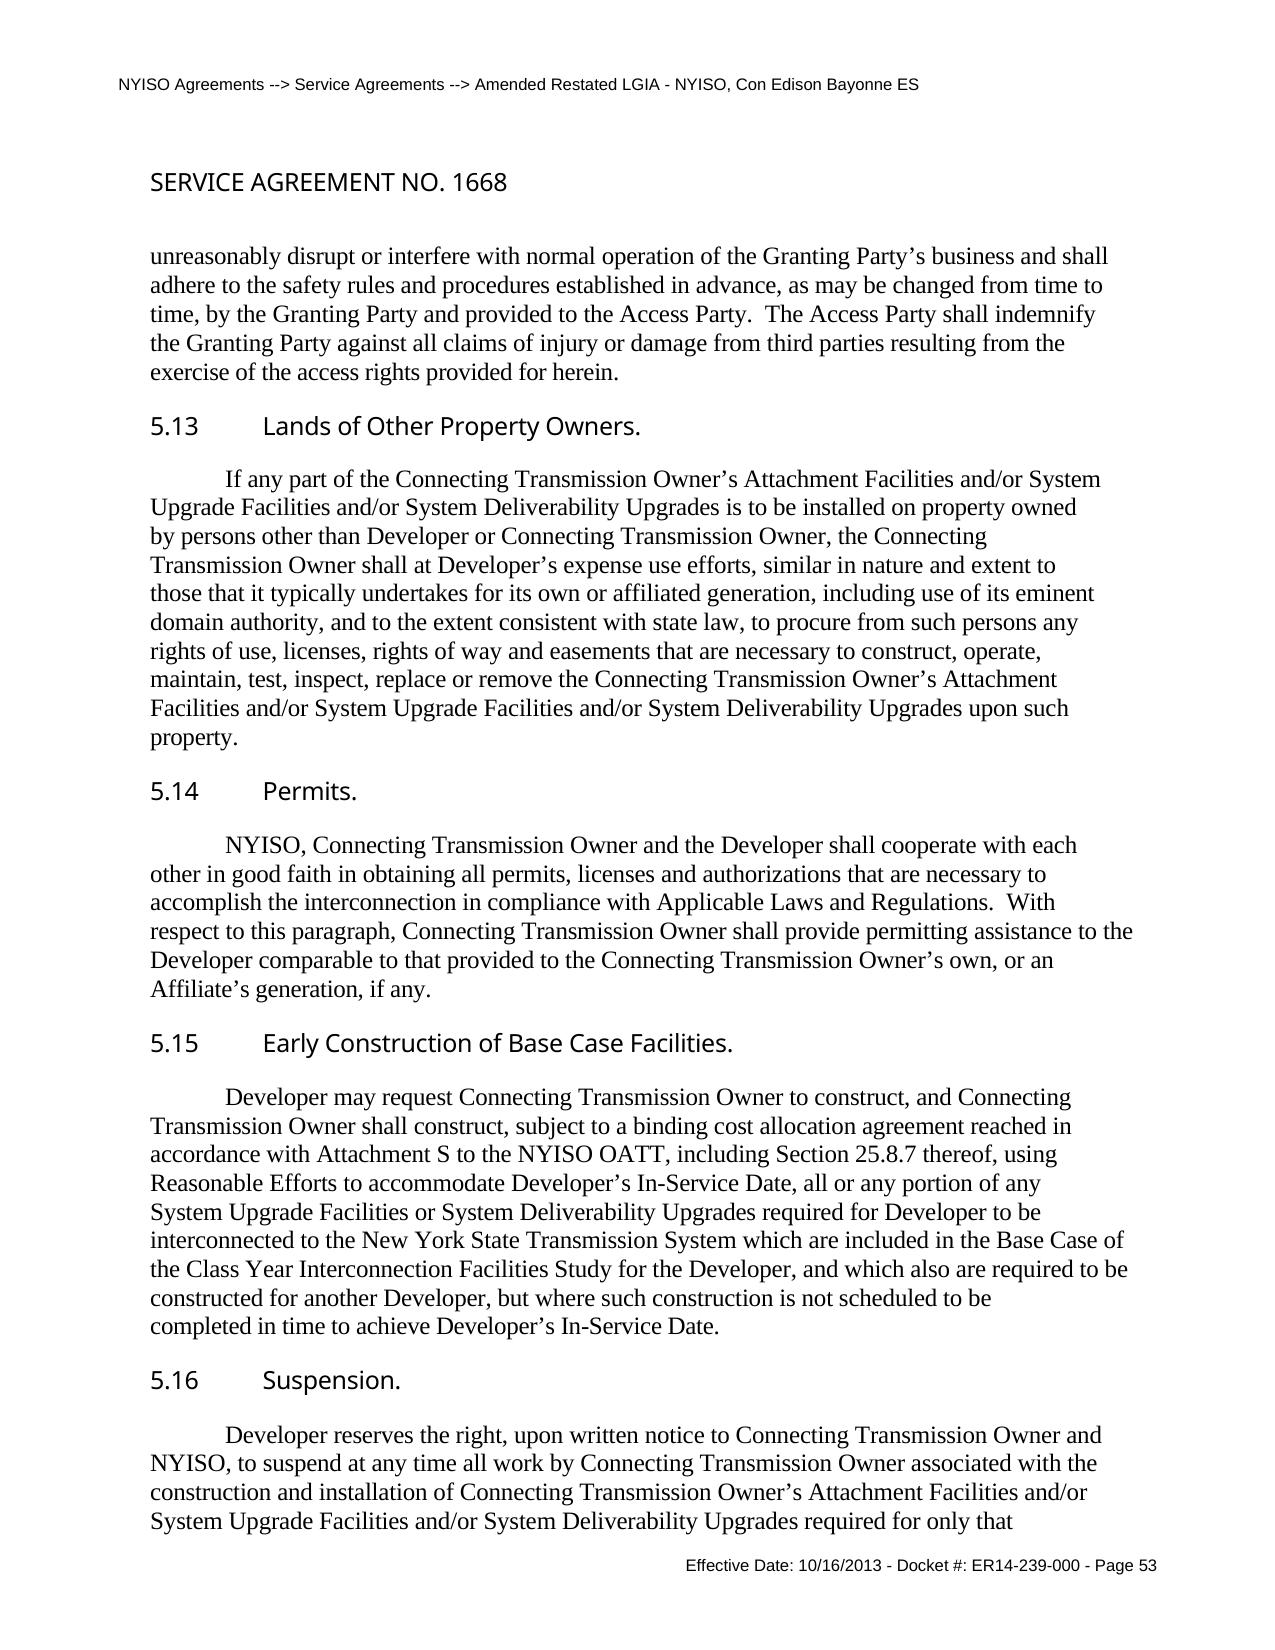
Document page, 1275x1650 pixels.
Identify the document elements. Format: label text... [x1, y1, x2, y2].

text 5.13 Lands of Other Property Owners. [150, 412, 1275, 441]
text NYISO, Connecting Transmission Owner and the Developer shall cooperate with each other in good faith in obtaining all permits, licenses and authorizations that are necessary to accomplish the interconnection in compliance with Applicable Laws and Regulations. With respect to this paragraph, Connecting Transmission Owner shall provide permitting assistance to the Developer comparable to that provided to the Connecting Transmission Owner’s own, or an Affiliate’s generation, if any. [150, 830, 1137, 1003]
text SERVICE AGREEMENT NO. 1668 [150, 168, 1275, 197]
text If any part of the Connecting Transmission Owner’s Attachment Facilities and/or System Upgrade Facilities and/or System Deliverability Upgrades is to be installed on property owned by persons other than Developer or Connecting Transmission Owner, the Connecting Transmission Owner shall at Developer’s expense use efforts, similar in nature and extent to those that it typically undertakes for its own or affiliated generation, including use of its eminent domain authority, and to the extent consistent with state law, to procure from such persons any rights of use, licenses, rights of way and easements that are necessary to construct, operate, maintain, test, inspect, replace or remove the Connecting Transmission Owner’s Attachment Facilities and/or System Upgrade Facilities and/or System Deliverability Upgrades upon such property. [150, 464, 1139, 751]
text unreasonably disrupt or interfere with normal operation of the Granting Party’s business and shall adhere to the safety rules and procedures established in advance, as may be changed from time to time, by the Granting Party and provided to the Access Party. The Access Party shall indemnify the Granting Party against all claims of injury or damage from third parties resulting from the exercise of the access rights provided for herein. [150, 241, 1122, 387]
text Developer may request Connecting Transmission Owner to construct, and Connecting Transmission Owner shall construct, subject to a binding cost allocation agreement reached in accordance with Attachment S to the NYISO OATT, including Section 25.8.7 thereof, using Reasonable Efforts to accommodate Developer’s In-Service Date, all or any portion of any System Upgrade Facilities or System Deliverability Upgrades required for Developer to be interconnected to the New York State Transmission System which are included in the Base Case of the Class Year Interconnection Facilities Study for the Developer, and which also are required to be constructed for another Developer, but where such construction is not scheduled to be completed in time to achieve Developer’s In-Service Date. [150, 1083, 1140, 1340]
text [150, 1420, 1139, 1535]
text 5.15 Early Construction of Base Case Facilities. [150, 1029, 1275, 1058]
text 5.14 Permits. [150, 778, 1275, 807]
text 5.16 Suspension. [150, 1367, 1275, 1396]
